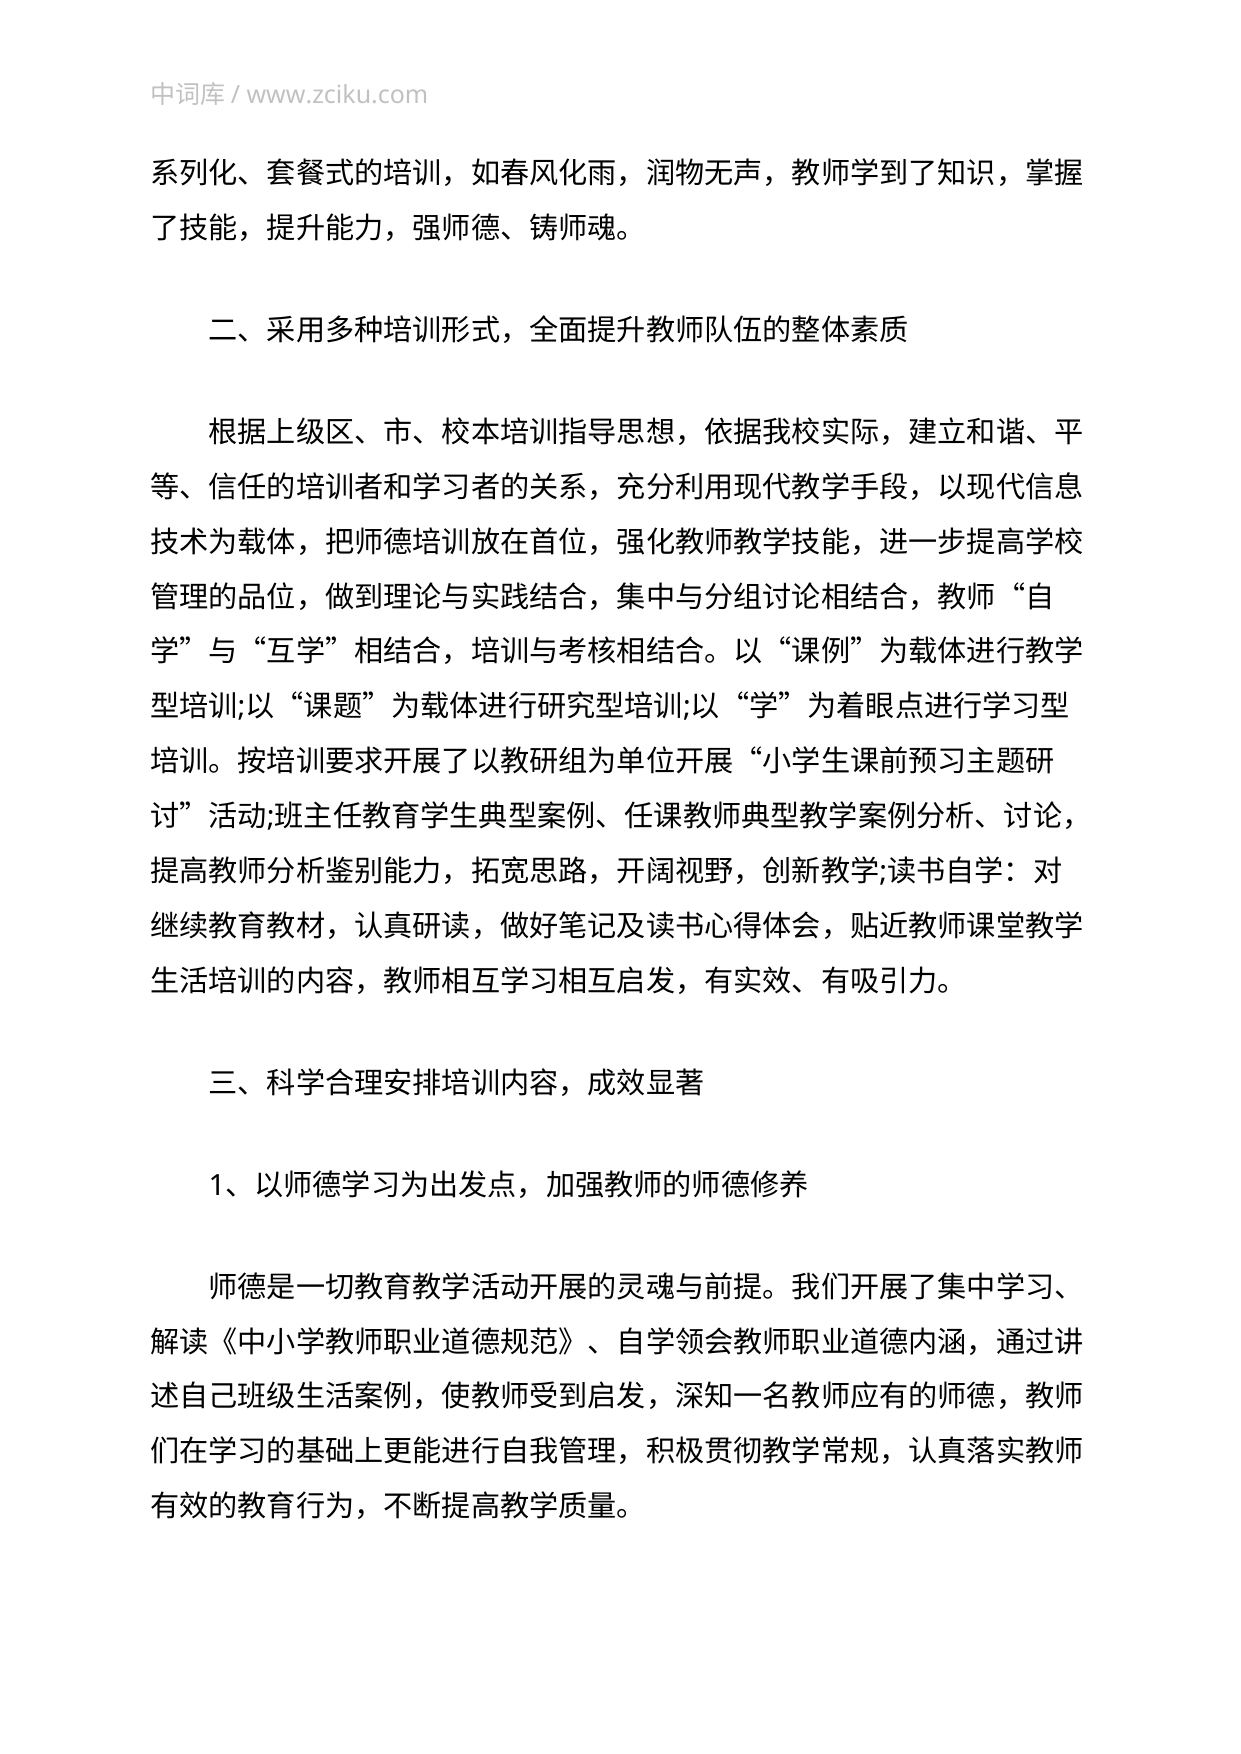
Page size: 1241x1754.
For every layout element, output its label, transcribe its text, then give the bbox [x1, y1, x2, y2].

text 三、科学合理安排培训内容，成效显著 [150, 1059, 1090, 1102]
text 二、采用多种培训形式，全面提升教师队伍的整体素质 [150, 307, 1090, 349]
text 1、以师德学习为出发点，加强教师的师德修养 [150, 1161, 1090, 1204]
text 根据上级区、市、校本培训指导思想，依据我校实际，建立和谐、平等、信任的培训者和学习者的关系，充分利用现代教学手段，以现代信息技术为载体，把师德培训放在首位，强化教师教学技能，进一步提高学校管理的品位，做到理论与实践结合，集中与分组讨论相结合，教师“自学”与“互学”相结合，培训与考核相结合。以“课例”为载体进行教学型培训;以“课题”为载体进行研究型培训;以“学”为着眼点进行学习型培训。按培训要求开展了以教研组为单位开展“小学生课前预习主题研讨”活动;班主任教育学生典型案例、任课教师典型教学案例分析、讨论，提高教师分析鉴别能力，拓宽思路，开阔视野，创新教学;读书自学：对继续教育教材，认真研读，做好笔记及读书心得体会，贴近教师课堂教学生活培训的内容，教师相互学习相互启发，有实效、有吸引力。 [150, 408, 1090, 1000]
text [150, 150, 1090, 247]
text 师德是一切教育教学活动开展的灵魂与前提。我们开展了集中学习、解读《中小学教师职业道德规范》、自学领会教师职业道德内涵，通过讲述自己班级生活案例，使教师受到启发，深知一名教师应有的师德，教师们在学习的基础上更能进行自我管理，积极贯彻教学常规，认真落实教师有效的教育行为，不断提高教学质量。 [150, 1263, 1090, 1525]
